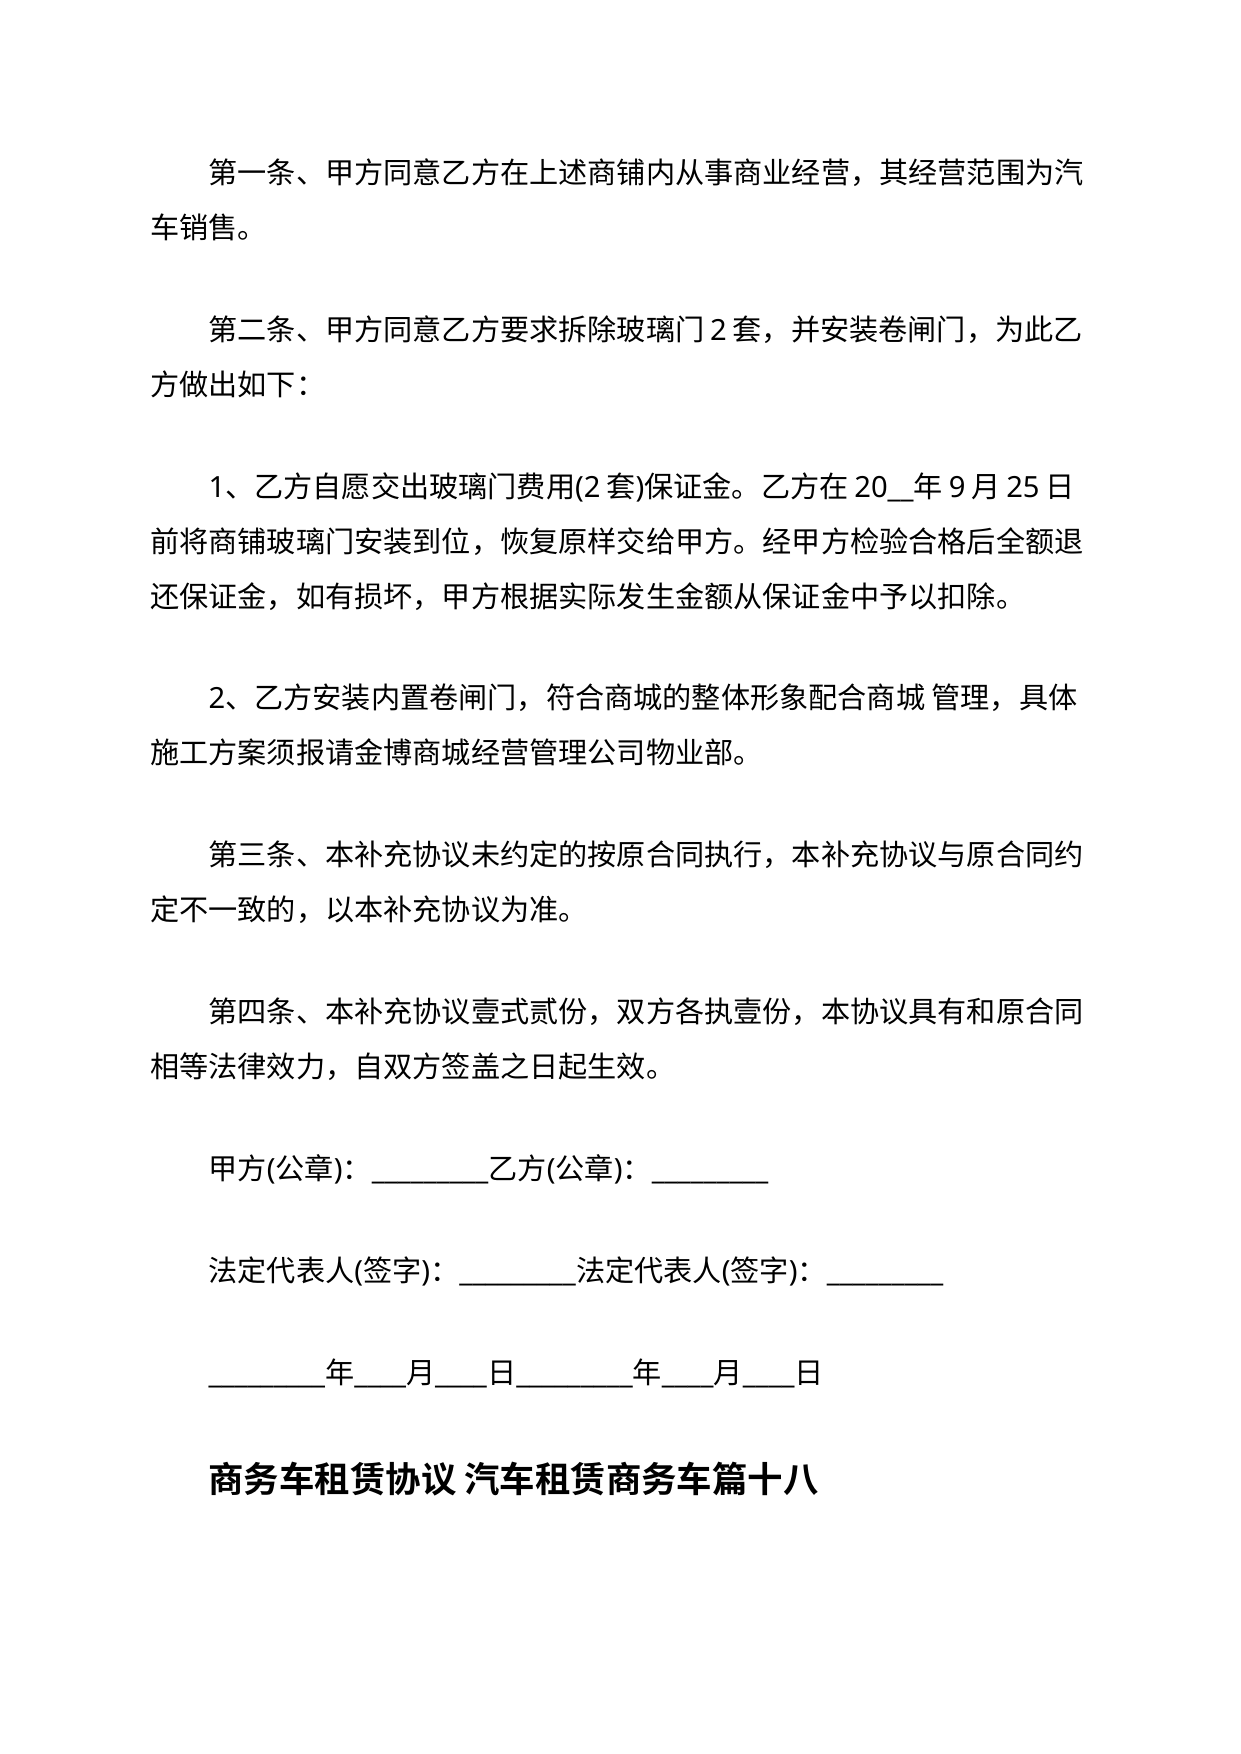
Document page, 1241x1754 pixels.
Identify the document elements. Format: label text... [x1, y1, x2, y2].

text _________年____月____日_________年____月____日 [150, 1349, 1090, 1392]
text 第一条、甲方同意乙方在上述商铺内从事商业经营，其经营范围为汽车销售。 [150, 150, 1090, 247]
text 1、乙方自愿交出玻璃门费用(2套)保证金。乙方在20__年9月25日前将商铺玻璃门安装到位，恢复原样交给甲方。经甲方检验合格后全额退还保证金，如有损坏，甲方根据实际发生金额从保证金中予以扣除。 [150, 463, 1090, 616]
text 法定代表人(签字)：_________法定代表人(签字)：_________ [150, 1247, 1090, 1289]
text 第二条、甲方同意乙方要求拆除玻璃门2套，并安装卷闸门，为此乙方做出如下： [150, 307, 1090, 404]
text 第三条、本补充协议未约定的按原合同执行，本补充协议与原合同约定不一致的，以本补充协议为准。 [150, 832, 1090, 929]
text 2、乙方安装内置卷闸门，符合商城的整体形象配合商城 管理，具体施工方案须报请金博商城经营管理公司物业部。 [150, 675, 1090, 772]
text 甲方(公章)：_________乙方(公章)：_________ [150, 1145, 1090, 1188]
text 商务车租赁协议 汽车租赁商务车篇十八 [150, 1451, 1090, 1502]
text 第四条、本补充协议壹式贰份，双方各执壹份，本协议具有和原合同相等法律效力，自双方签盖之日起生效。 [150, 988, 1090, 1086]
